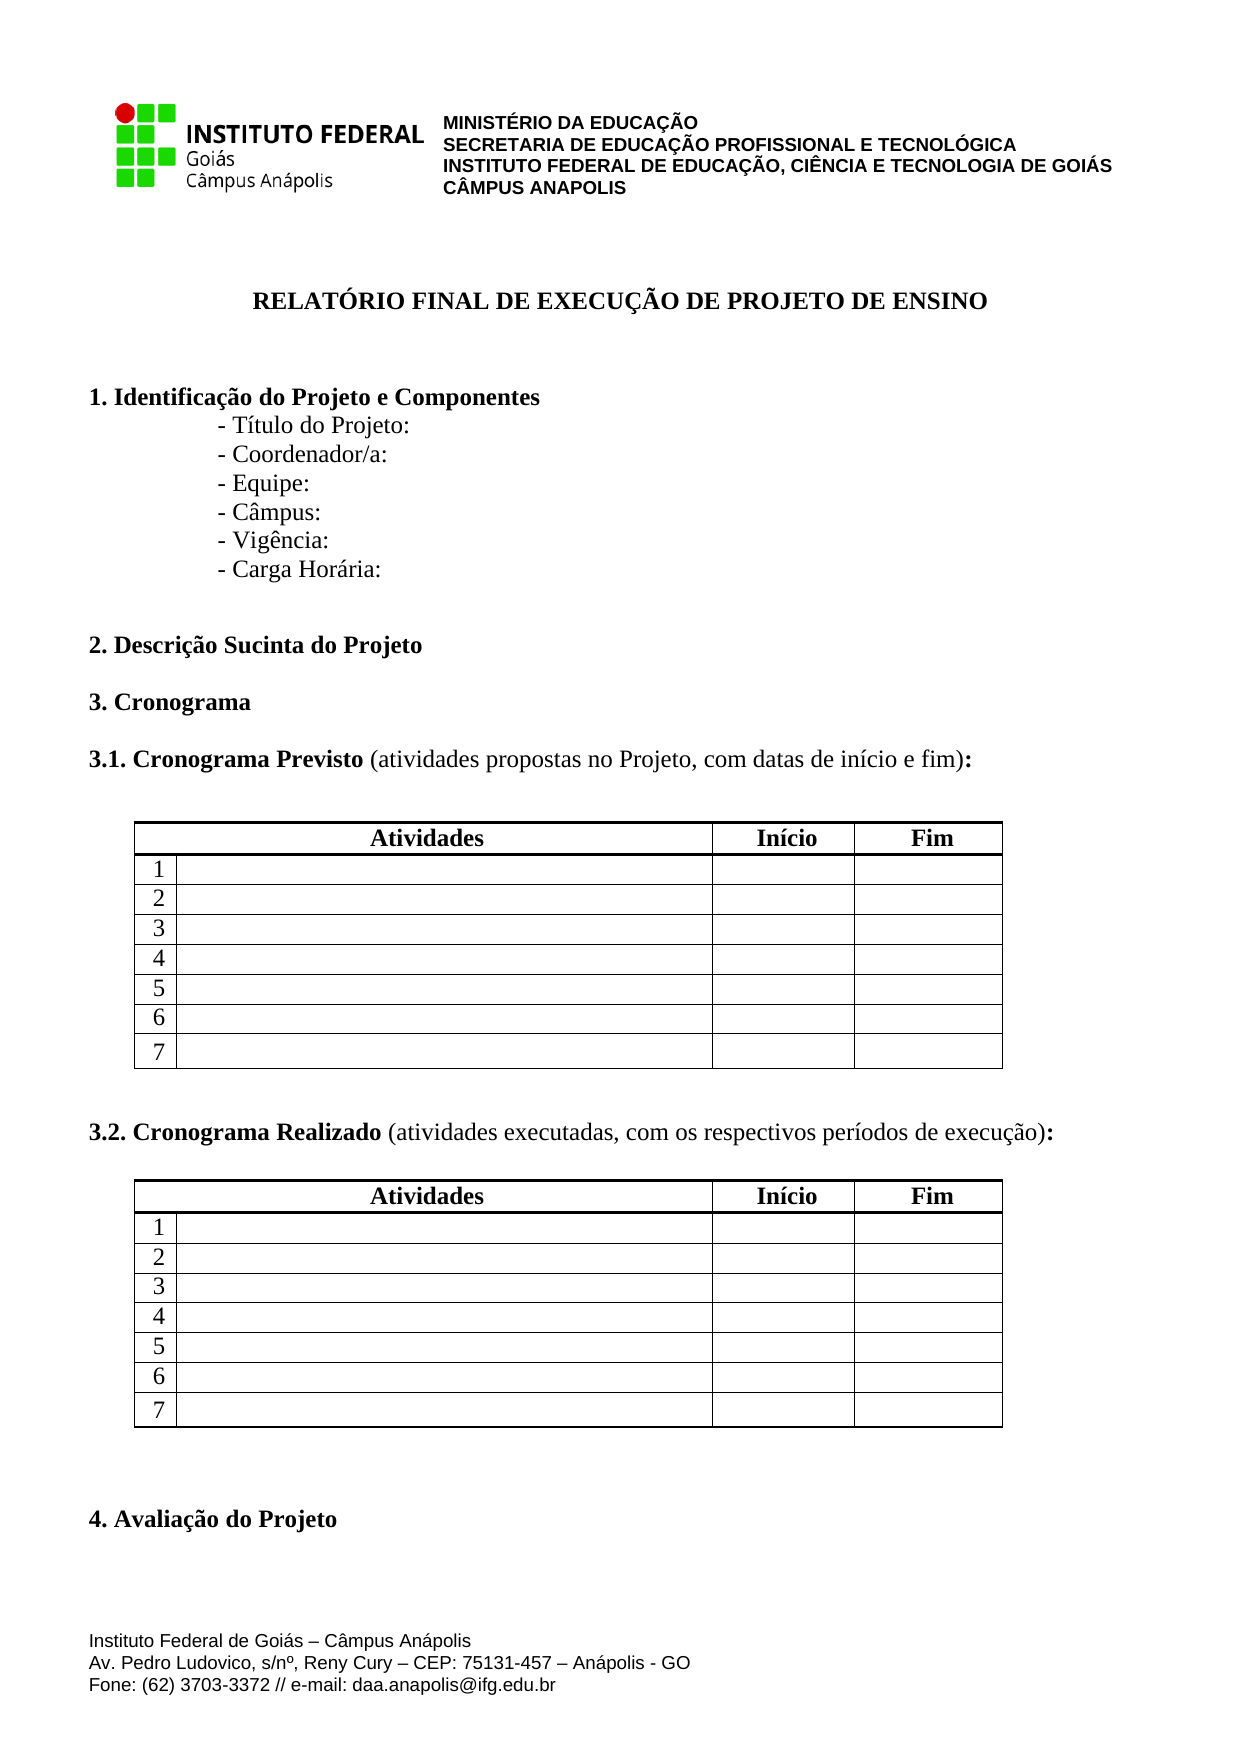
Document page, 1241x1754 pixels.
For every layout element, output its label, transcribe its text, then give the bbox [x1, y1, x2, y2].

table_cell [855, 1333, 1002, 1362]
table_cell [855, 1393, 1002, 1426]
table_cell [713, 1393, 854, 1426]
table_cell 7 [135, 1034, 176, 1068]
table_cell [177, 1393, 712, 1426]
table_cell [855, 915, 1002, 944]
list - Equipe: [217, 468, 1152, 497]
table_cell [713, 1333, 854, 1362]
table_cell 6 [135, 1005, 176, 1033]
list - Câmpus: [217, 497, 1152, 525]
table_cell [177, 1333, 712, 1362]
table_cell 4 [135, 945, 176, 974]
table_cell 5 [135, 1333, 176, 1362]
table_cell [713, 1214, 854, 1243]
table_cell [713, 915, 854, 944]
table_cell [855, 1214, 1002, 1243]
table_cell [713, 1034, 854, 1068]
picture [104, 90, 431, 201]
table_cell [713, 885, 854, 914]
table_cell [177, 856, 712, 884]
table_cell [855, 1034, 1002, 1068]
table_cell [855, 975, 1002, 1003]
table_header Fim [855, 824, 1002, 852]
table_cell 3 [135, 1274, 176, 1302]
list 3. Cronograma [88, 687, 1152, 716]
table_cell [855, 856, 1002, 884]
list 2. Descrição Sucinta do Projeto [88, 630, 1152, 659]
table_cell 3 [135, 915, 176, 944]
table_cell [713, 1005, 854, 1033]
table_cell [713, 856, 854, 884]
table_header Atividades [135, 824, 712, 852]
table_cell 2 [135, 885, 176, 914]
table_cell 7 [135, 1393, 176, 1426]
table_cell [713, 1274, 854, 1302]
table_cell 4 [135, 1303, 176, 1332]
table_cell 1 [135, 856, 176, 884]
table_cell [713, 975, 854, 1003]
table_cell 1 [135, 1214, 176, 1243]
table_cell [177, 885, 712, 914]
list - Vigência: [217, 525, 1152, 554]
text RELATÓRIO FINAL DE EXECUÇÃO DE PROJETO DE ENSINO [88, 286, 1152, 315]
table_cell [177, 945, 712, 974]
table_cell 2 [135, 1244, 176, 1272]
table_header Atividades [135, 1182, 712, 1211]
list 1. Identificação do Projeto e Componentes [88, 382, 1152, 410]
table_cell [177, 1274, 712, 1302]
list 3.1. Cronograma Previsto (atividades propostas no Projeto, com datas de início e fim): [88, 744, 1152, 773]
table_cell [855, 1303, 1002, 1332]
table_header Fim [855, 1182, 1002, 1211]
table_cell [855, 1244, 1002, 1272]
table_cell [855, 885, 1002, 914]
list 3.2. Cronograma Realizado (atividades executadas, com os respectivos períodos de execução): [88, 1117, 1152, 1145]
list 4. Avaliação do Projeto [88, 1504, 1152, 1532]
table_cell [855, 1274, 1002, 1302]
table_cell [177, 1034, 712, 1068]
table_cell [177, 1005, 712, 1033]
table_header Início [713, 824, 854, 852]
table_header Início [713, 1182, 854, 1211]
table_cell 5 [135, 975, 176, 1003]
table_cell [855, 1005, 1002, 1033]
list - Coordenador/a: [217, 439, 1152, 468]
list - Título do Projeto: [217, 410, 1152, 439]
list - Carga Horária: [217, 554, 1152, 583]
table_cell [855, 1363, 1002, 1392]
table_cell [177, 1303, 712, 1332]
table_cell 6 [135, 1363, 176, 1392]
table_cell [713, 1363, 854, 1392]
table_cell [713, 945, 854, 974]
table_cell [713, 1303, 854, 1332]
table_cell [177, 975, 712, 1003]
table_cell [713, 1244, 854, 1272]
table_cell [855, 945, 1002, 974]
table_cell [177, 1244, 712, 1272]
table_cell [177, 1363, 712, 1392]
table_cell [177, 915, 712, 944]
table_cell [177, 1214, 712, 1243]
